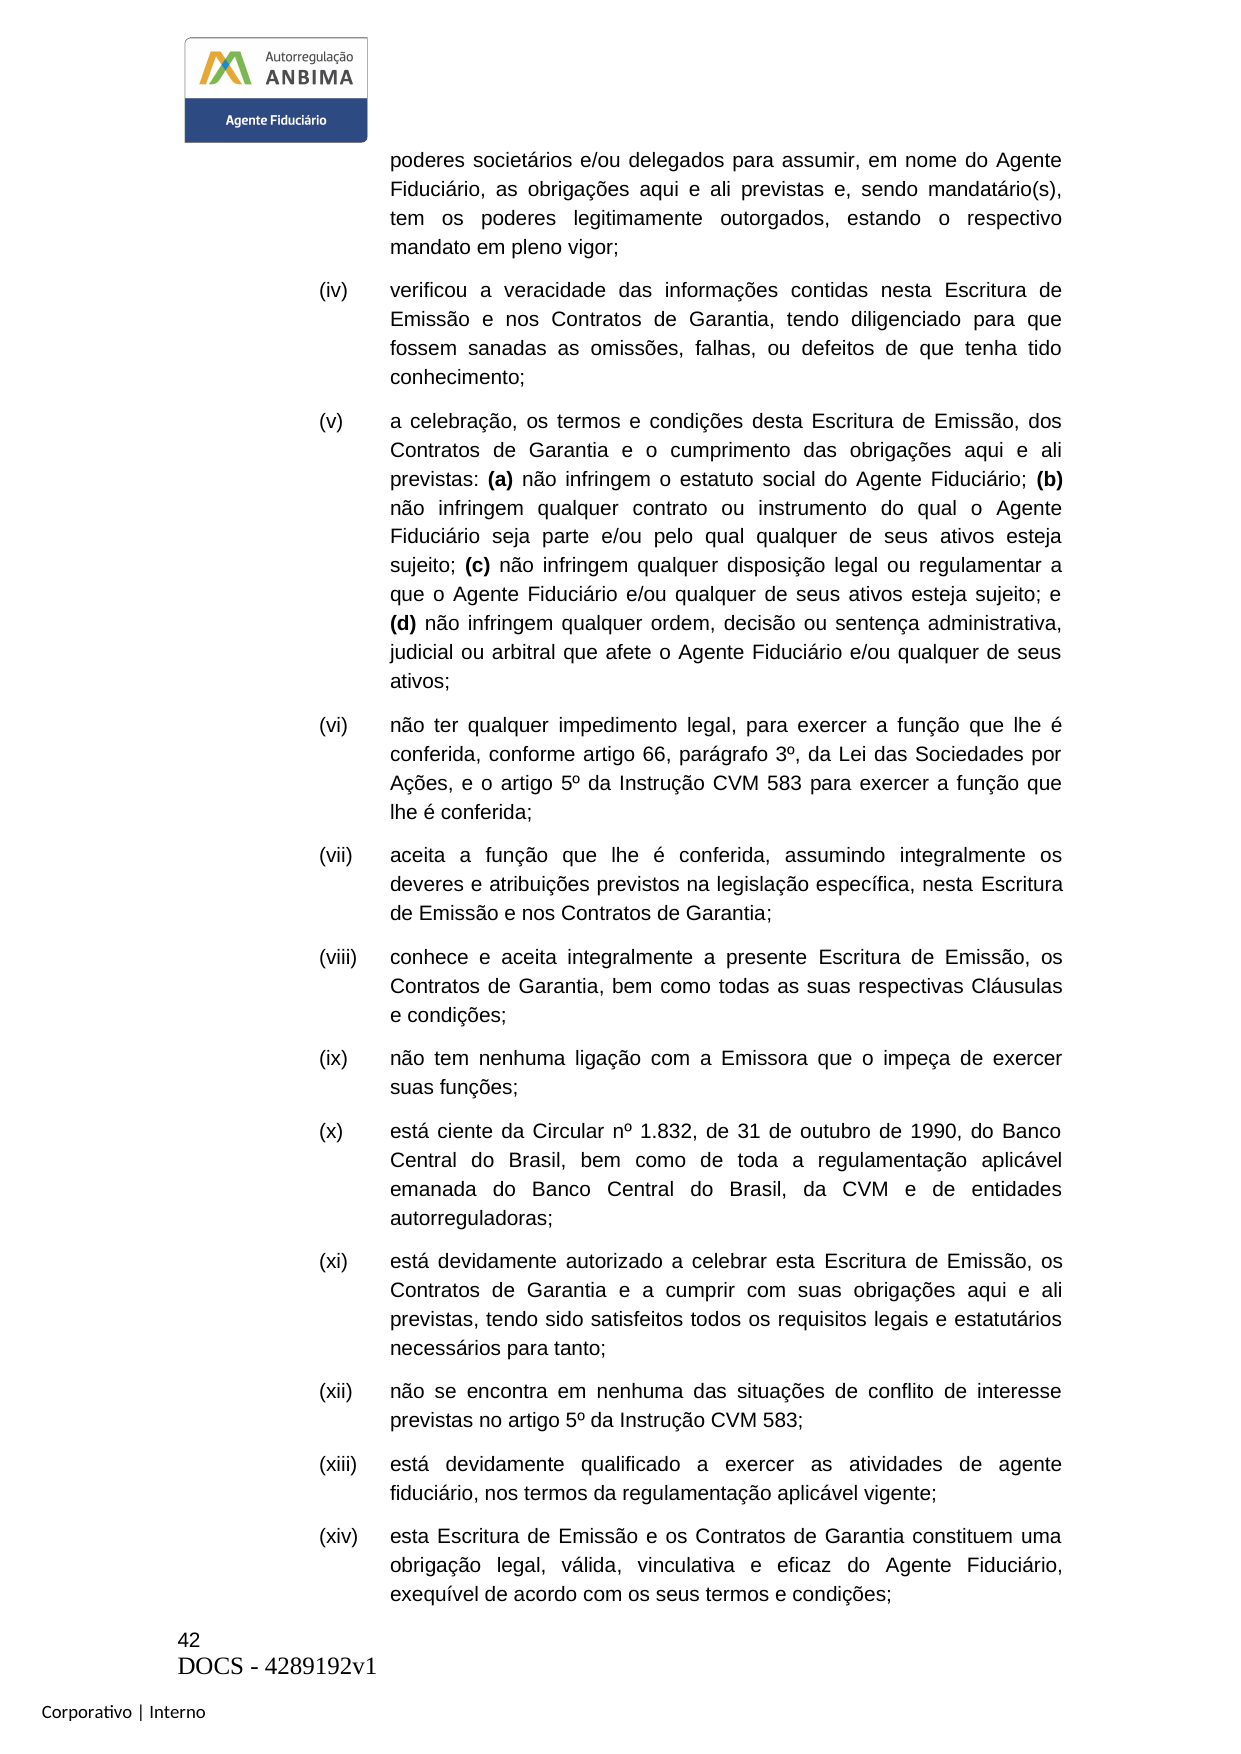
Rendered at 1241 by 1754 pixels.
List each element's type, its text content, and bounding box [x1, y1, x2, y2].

text não tem nenhuma ligação com a Emissora que o impeça de exercer suas funções; [319, 1046, 1063, 1099]
text está ciente da Circular nº 1.832, de 31 de outubro de 1990, do Banco Central do Brasil, bem como de toda a regulamentação aplicável emanada do Banco Central do Brasil, da CVM e de entidades autorreguladoras; [319, 1118, 1063, 1229]
text está devidamente autorizado a celebrar esta Escritura de Emissão, os Contratos de Garantia e a cumprir com suas obrigações aqui e ali previstas, tendo sido satisfeitos todos os requisitos legais e estatutários necessários para tanto; [319, 1249, 1063, 1360]
text a celebração, os termos e condições desta Escritura de Emissão, dos Contratos de Garantia e o cumprimento das obrigações aqui e ali previstas: (a) não infringem o estatuto social do Agente Fiduciário; (b) não infringem qualquer contrato ou instrumento do qual o Agente Fiduciário seja parte e/ou pelo qual qualquer de seus ativos esteja sujeito; (c) não infringem qualquer disposição legal ou regulamentar a que o Agente Fiduciário e/ou qualquer de seus ativos esteja sujeito; e (d) não infringem qualquer ordem, decisão ou sentença administrativa, judicial ou arbitral que afete o Agente Fiduciário e/ou qualquer de seus ativos; [319, 408, 1063, 693]
text não ter qualquer impedimento legal, para exercer a função que lhe é conferida, conforme artigo 66, parágrafo 3º, da Lei das Sociedades por Ações, e o artigo 5º da Instrução CVM 583 para exercer a função que lhe é conferida; [319, 713, 1063, 823]
picture [184, 37, 368, 143]
text está devidamente qualificado a exercer as atividades de agente fiduciário, nos termos da regulamentação aplicável vigente; [319, 1452, 1063, 1505]
text aceita a função que lhe é conferida, assumindo integralmente os deveres e atribuições previstos na legislação específica, nesta Escritura de Emissão e nos Contratos de Garantia; [319, 843, 1063, 925]
text não se encontra em nenhuma das situações de conflito de interesse previstas no artigo 5º da Instrução CVM 583; [319, 1379, 1063, 1432]
text conhece e aceita integralmente a presente Escritura de Emissão, os Contratos de Garantia, bem como todas as suas respectivas Cláusulas e condições; [319, 944, 1063, 1026]
text esta Escritura de Emissão e os Contratos de Garantia constituem uma obrigação legal, válida, vinculativa e eficaz do Agente Fiduciário, exequível de acordo com os seus termos e condições; [319, 1524, 1063, 1606]
text verificou a veracidade das informações contidas nesta Escritura de Emissão e nos Contratos de Garantia, tendo diligenciado para que fossem sanadas as omissões, falhas, ou defeitos de que tenha tido conhecimento; [319, 278, 1063, 389]
